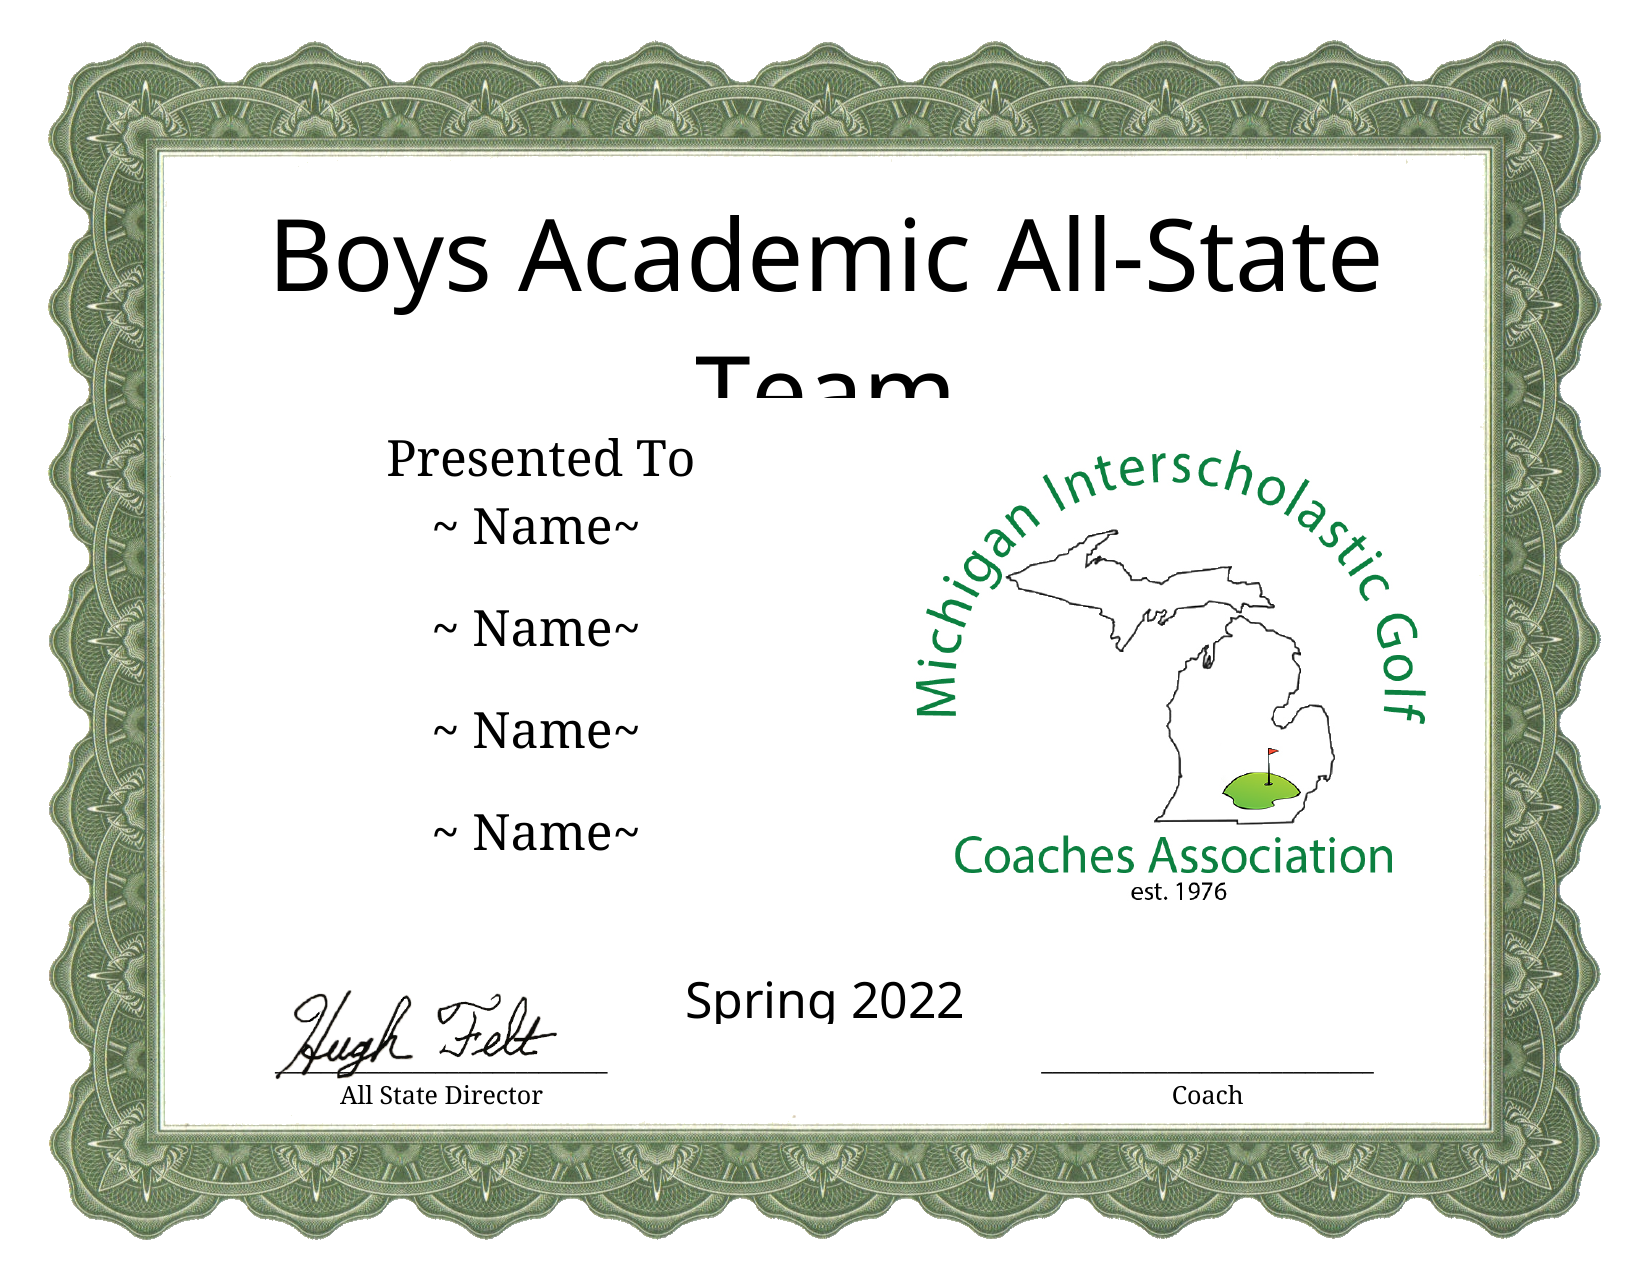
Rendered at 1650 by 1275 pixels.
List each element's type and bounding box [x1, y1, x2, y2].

picture [43, 37, 1601, 1240]
